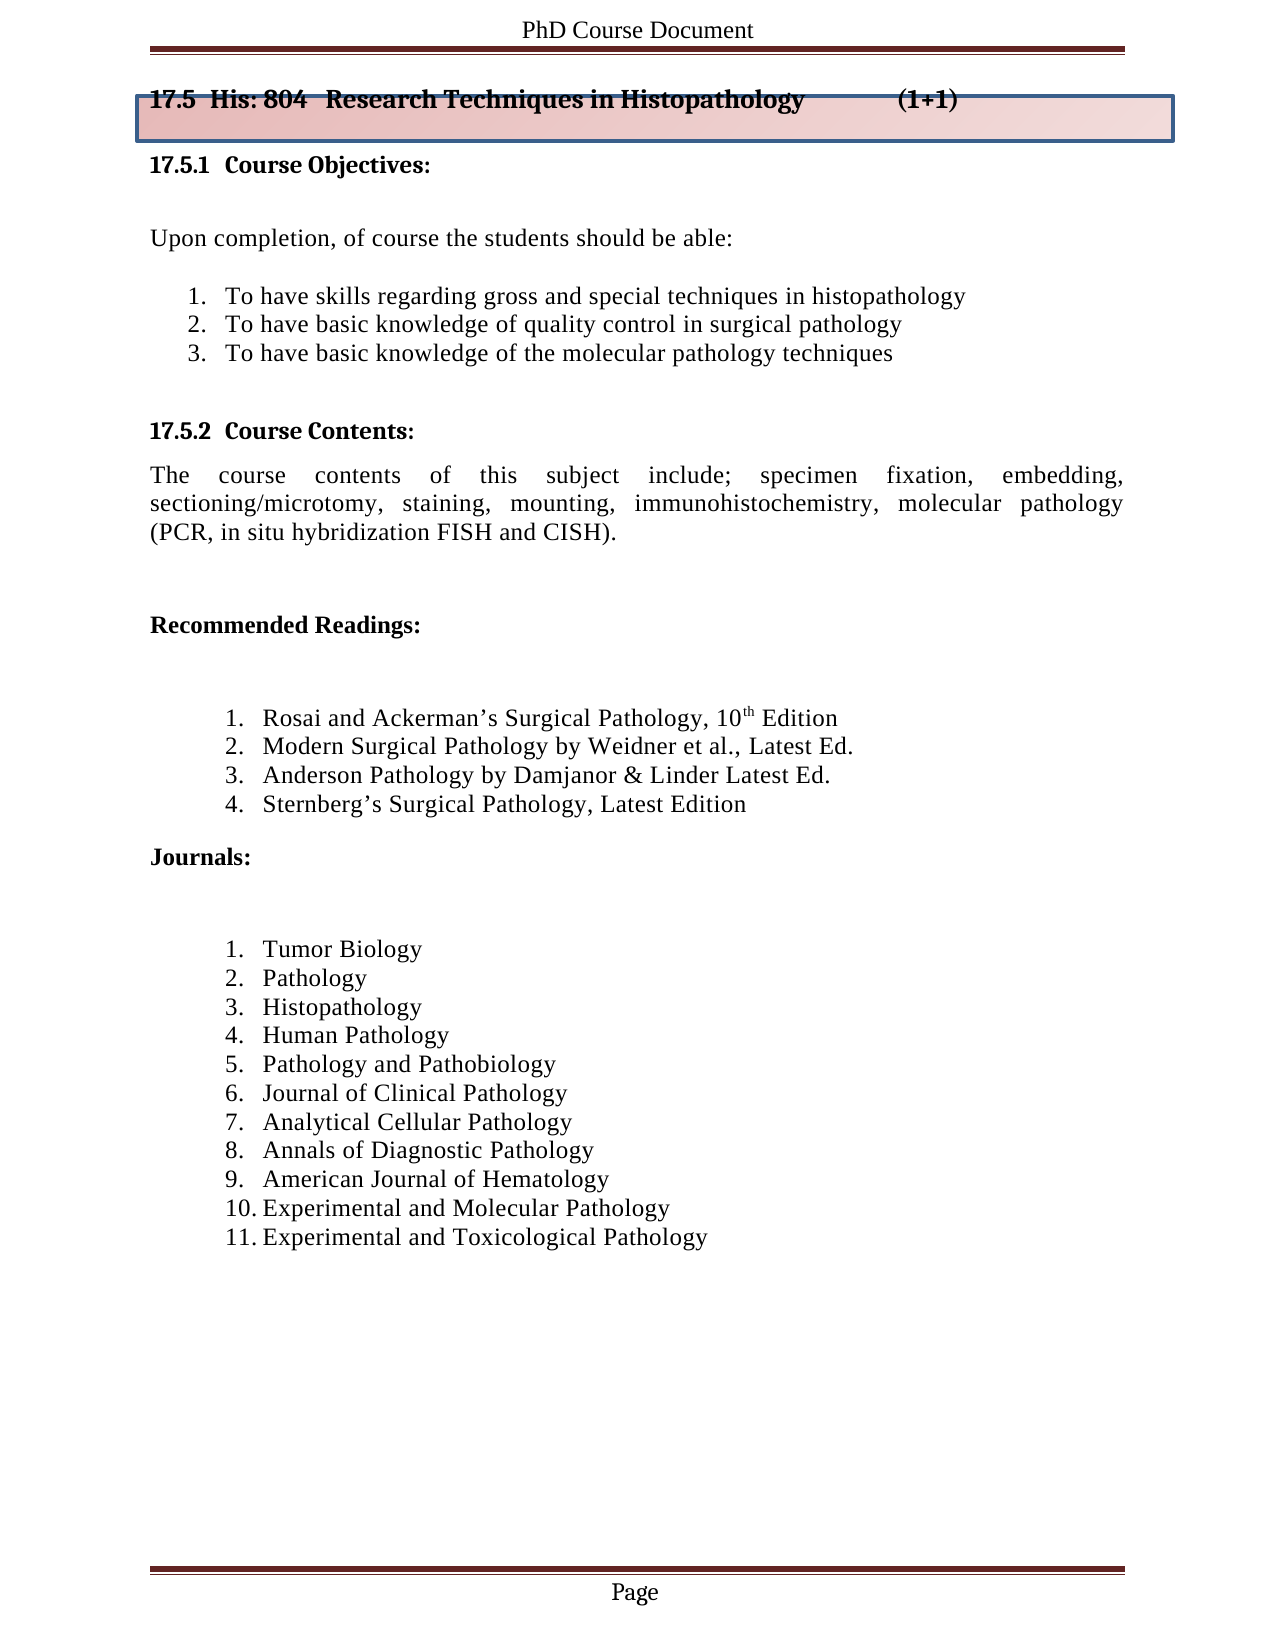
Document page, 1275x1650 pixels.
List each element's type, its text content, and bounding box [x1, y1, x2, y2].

subtitle His: 804 Research Techniques in Histopathology (1+1) [150, 84, 1125, 115]
list Experimental and Toxicological Pathology [225, 1222, 1125, 1250]
list Histopathology [225, 992, 1125, 1020]
list To have basic knowledge of the molecular pathology techniques [187, 338, 1125, 367]
list Journal of Clinical Pathology [225, 1078, 1125, 1107]
list Tumor Biology [225, 934, 1125, 963]
list Pathology and Pathobiology [225, 1049, 1125, 1078]
list To have basic knowledge of quality control in surgical pathology [187, 309, 1125, 338]
subtitle Course Contents: [150, 417, 1125, 445]
list Modern Surgical Pathology by Weidner et al., Latest Ed. [225, 731, 1125, 760]
list Rosai and Ackerman’s Surgical Pathology, 10th Edition [225, 703, 1125, 731]
list Human Pathology [225, 1020, 1125, 1049]
list Pathology [225, 963, 1125, 992]
list American Journal of Hematology [225, 1164, 1125, 1193]
list Annals of Diagnostic Pathology [225, 1135, 1125, 1164]
text Journals: [150, 842, 1125, 870]
text The course contents of this subject include; specimen fixation, embedding, sectioning/microtomy, staining, mounting, immunohistochemistry, molecular pathology (PCR, in situ hybridization FISH and CISH). [150, 460, 1125, 546]
text Upon completion, of course the students should be able: [150, 223, 1125, 252]
list Sternberg’s Surgical Pathology, Latest Edition [225, 789, 1125, 818]
list To have skills regarding gross and special techniques in histopathology [187, 281, 1125, 309]
list Experimental and Molecular Pathology [225, 1193, 1125, 1222]
list Anderson Pathology by Damjanor & Linder Latest Ed. [225, 760, 1125, 789]
subtitle Course Objectives: [150, 151, 1125, 180]
text Recommended Readings: [150, 610, 1125, 639]
list Analytical Cellular Pathology [225, 1107, 1125, 1135]
